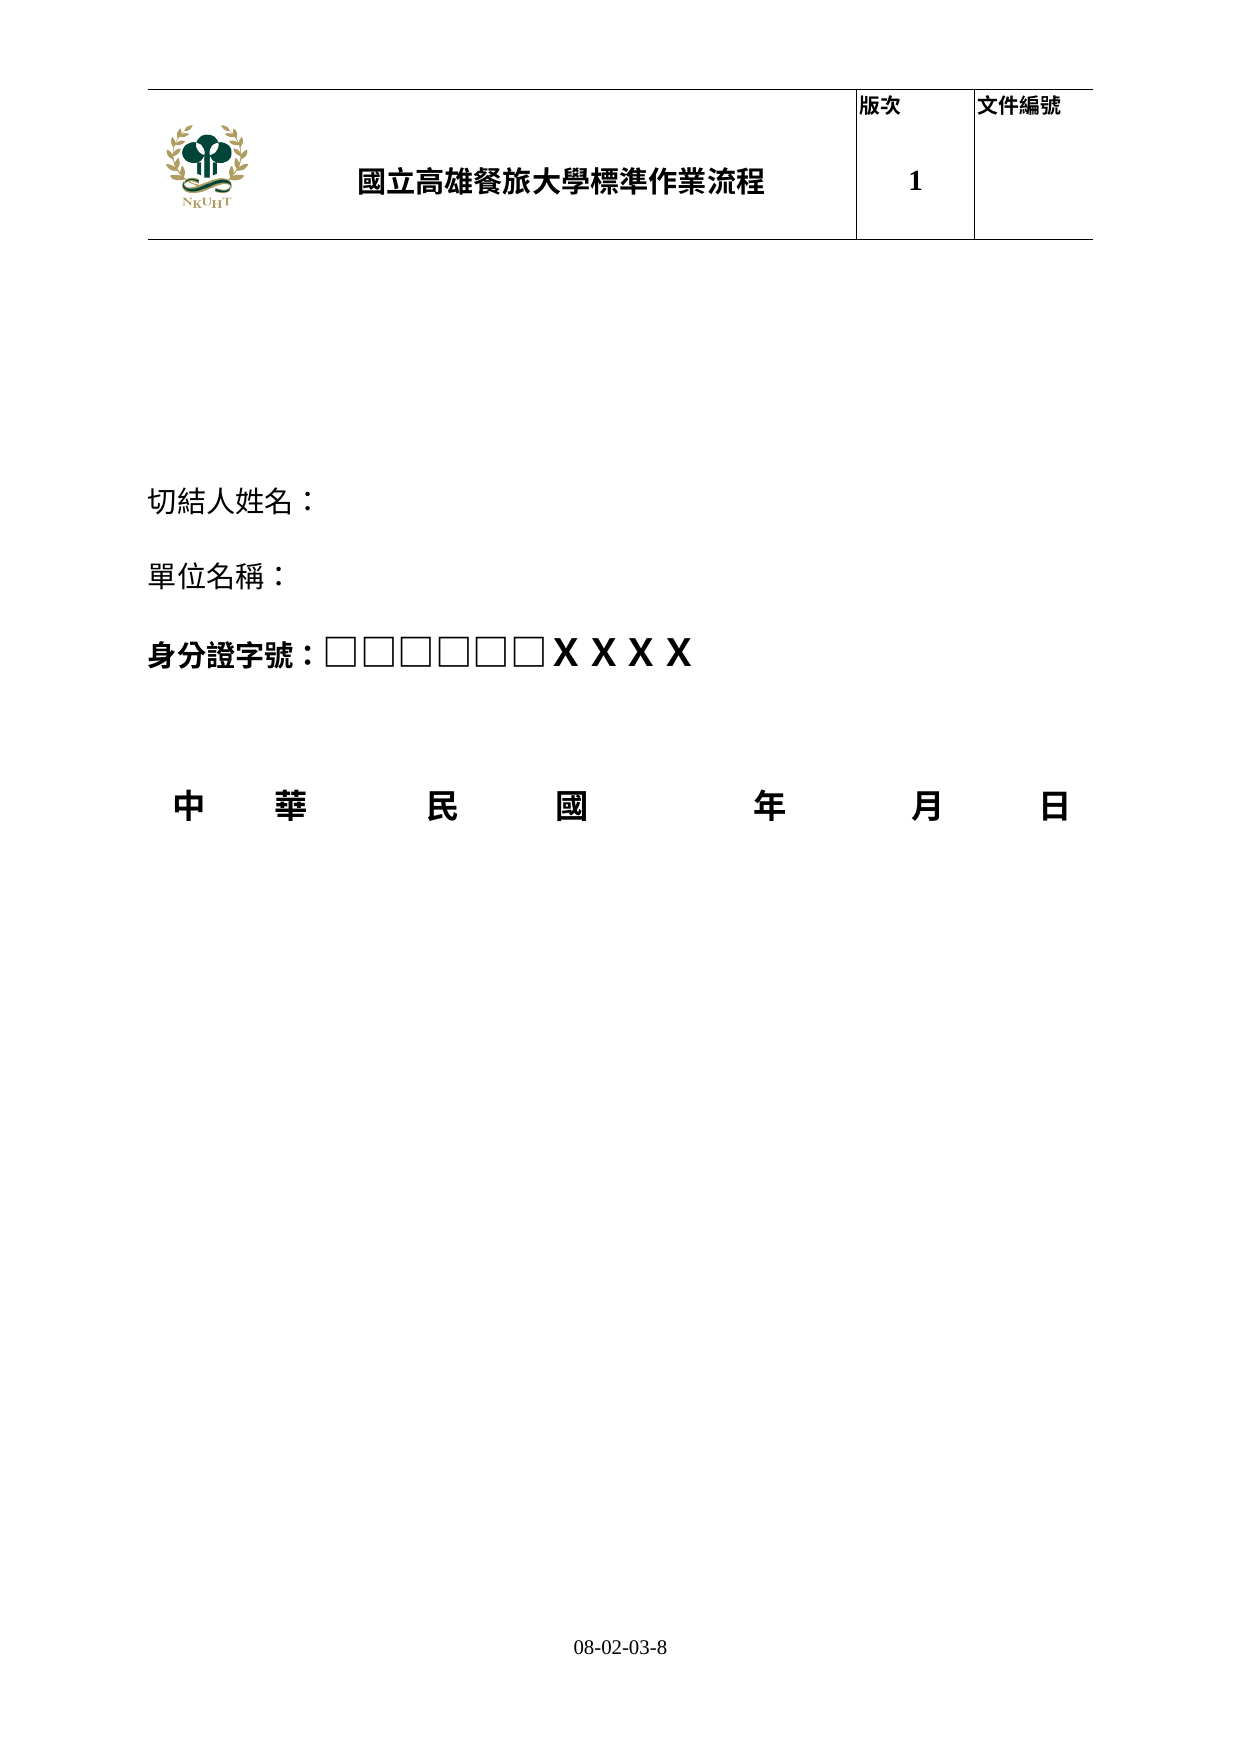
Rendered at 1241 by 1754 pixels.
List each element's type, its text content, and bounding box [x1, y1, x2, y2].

text 身分證字號：□□□□□□ＸＸＸＸ [148, 612, 1092, 687]
text 中 華 民 國 年 月 日 [172, 767, 1094, 842]
text 單位名稱： [148, 537, 1092, 612]
picture [162, 119, 252, 210]
text 切結人姓名： [148, 462, 1092, 537]
